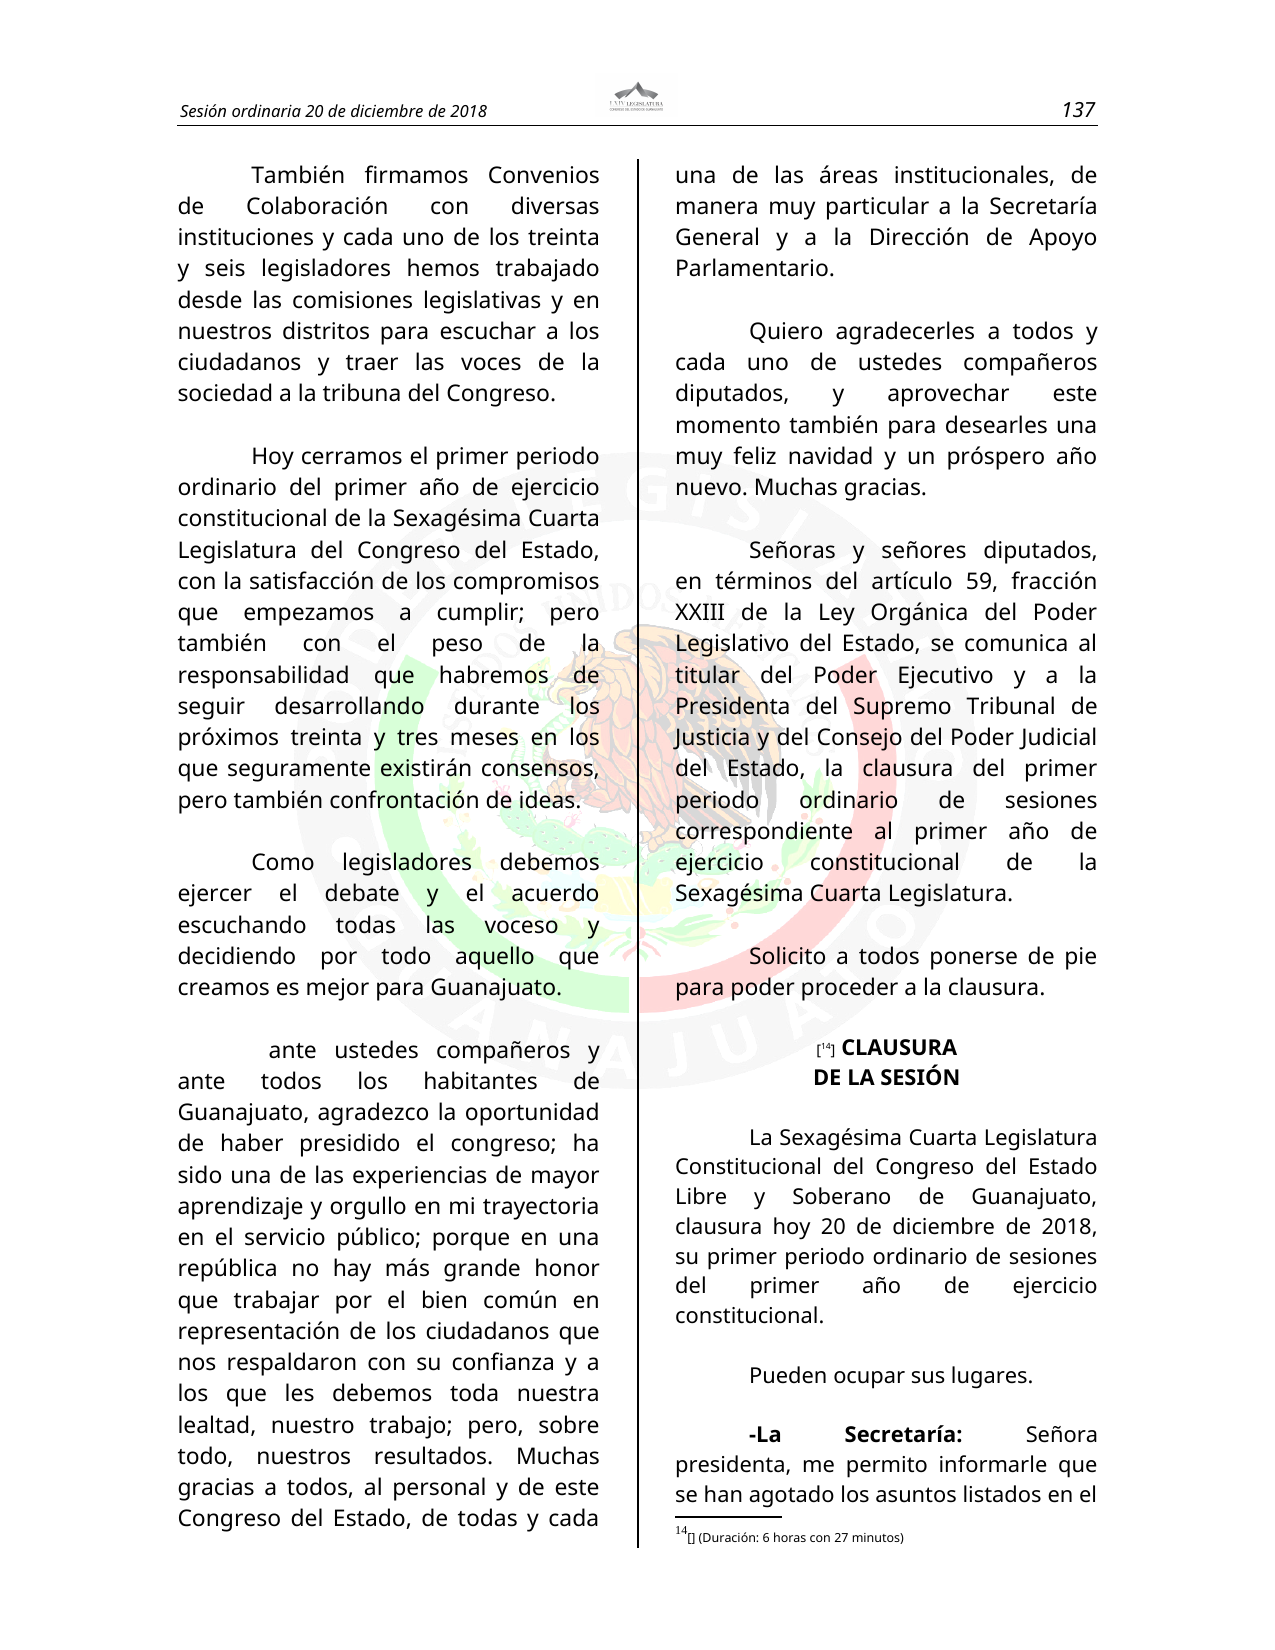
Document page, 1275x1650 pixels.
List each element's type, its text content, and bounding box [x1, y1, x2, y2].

text ante ustedes compañeros y ante todos los habitantes de Guanajuato, agradezco la oportunidad de haber presidido el congreso; ha sido una de las experiencias de mayor aprendizaje y orgullo en mi trayectoria en el servicio público; porque en una república no hay más grande honor que trabajar por el bien común en representación de los ciudadanos que nos respaldaron con su confianza y a los que les debemos toda nuestra lealtad, nuestro trabajo; pero, sobre todo, nuestros resultados. Muchas gracias a todos, al personal y de este Congreso del Estado, de todas y cada una de las áreas institucionales, de manera muy particular a la Secretaría General y a la Dirección de Apoyo Parlamentario. [177, 1034, 600, 1534]
text La Sexagésima Cuarta Legislatura Constitucional del Congreso del Estado Libre y Soberano de Guanajuato, clausura hoy 20 de diciembre de 2018, su primer periodo ordinario de sesiones del primer año de ejercicio constitucional. [675, 1122, 1098, 1330]
text Solicito a todos ponerse de pie para poder proceder a la clausura. [675, 940, 1098, 1002]
text Como legisladores debemos ejercer el debate y el acuerdo escuchando todas las voceso y decidiendo por todo aquello que creamos es mejor para Guanajuato. [177, 846, 600, 1002]
text Pueden ocupar sus lugares. [675, 1360, 1098, 1390]
text [] CLAUSURA [675, 1032, 1098, 1062]
text Señoras y señores diputados, en términos del artículo 59, fracción XXIII de la Ley Orgánica del Poder Legislativo del Estado, se comunica al titular del Poder Ejecutivo y a la Presidenta del Supremo Tribunal de Justicia y del Consejo del Poder Judicial del Estado, la clausura del primer periodo ordinario de sesiones correspondiente al primer año de ejercicio constitucional de la Sexagésima Cuarta Legislatura. [675, 534, 1098, 909]
text ante ustedes compañeros y ante todos los habitantes de Guanajuato, agradezco la oportunidad de haber presidido el congreso; ha sido una de las experiencias de mayor aprendizaje y orgullo en mi trayectoria en el servicio público; porque en una república no hay más grande honor que trabajar por el bien común en representación de los ciudadanos que nos respaldaron con su confianza y a los que les debemos toda nuestra lealtad, nuestro trabajo; pero, sobre todo, nuestros resultados. Muchas gracias a todos, al personal y de este Congreso del Estado, de todas y cada una de las áreas institucionales, de manera muy particular a la Secretaría General y a la Dirección de Apoyo Parlamentario. [675, 159, 1098, 284]
text DE LA SESIÓN [675, 1062, 1098, 1092]
picture [595, 73, 678, 117]
text Quiero agradecerles a todos y cada uno de ustedes compañeros diputados, y aprovechar este momento también para desearles una muy feliz navidad y un próspero año nuevo. Muchas gracias. [675, 315, 1098, 502]
text También firmamos Convenios de Colaboración con diversas instituciones y cada uno de los treinta y seis legisladores hemos trabajado desde las comisiones legislativas y en nuestros distritos para escuchar a los ciudadanos y traer las voces de la sociedad a la tribuna del Congreso. [177, 159, 600, 409]
text Hoy cerramos el primer periodo ordinario del primer año de ejercicio constitucional de la Sexagésima Cuarta Legislatura del Congreso del Estado, con la satisfacción de los compromisos que empezamos a cumplir; pero también con el peso de la responsabilidad que habremos de seguir desarrollando durante los próximos treinta y tres meses en los que seguramente existirán consensos, pero también confrontación de ideas. [177, 440, 600, 815]
